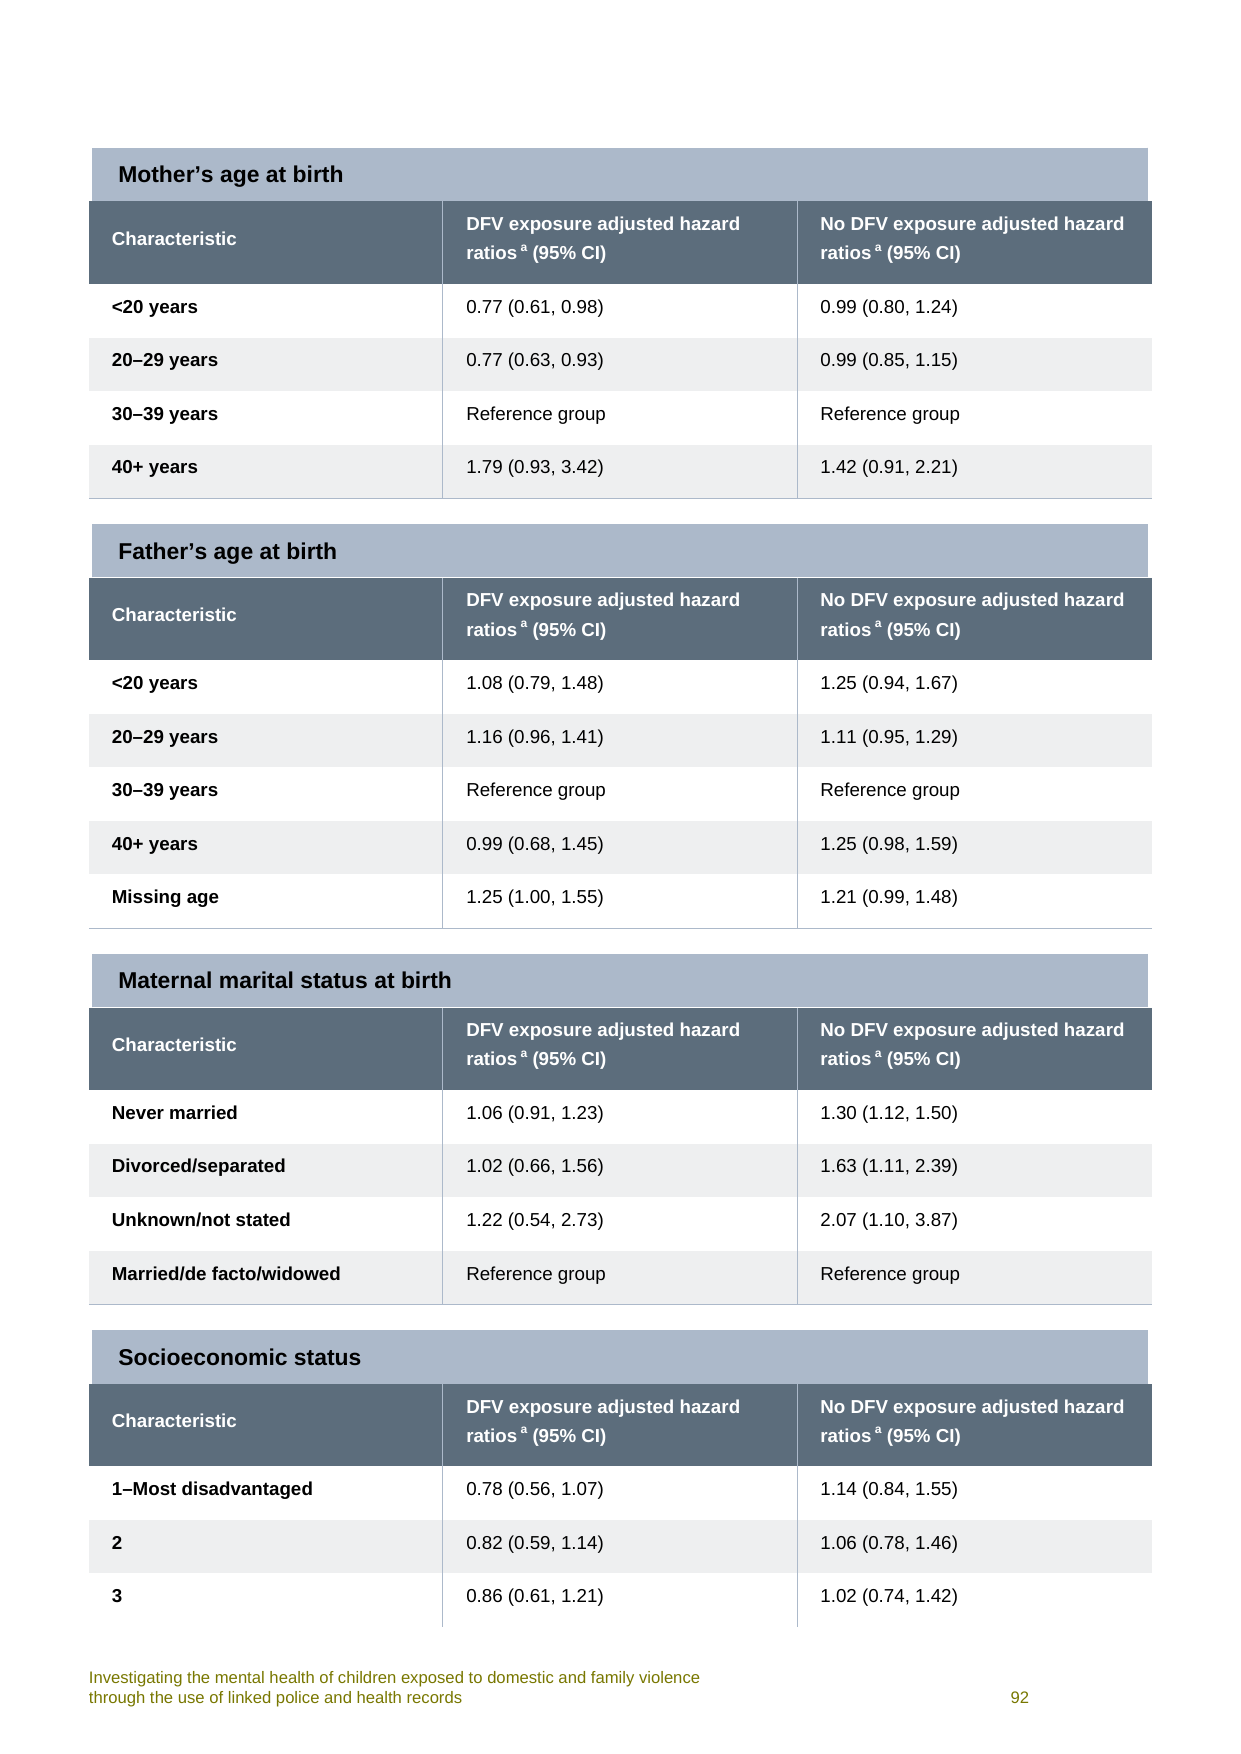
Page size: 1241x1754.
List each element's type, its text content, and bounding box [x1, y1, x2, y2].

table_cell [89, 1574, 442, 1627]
table_header DFV exposure adjusted hazard ratios a (95% CI) [443, 578, 797, 660]
table_cell 30–39 years [89, 767, 442, 821]
table_cell 1.21 (0.99, 1.48) [798, 874, 1152, 928]
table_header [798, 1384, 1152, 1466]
table_cell 0.77 (0.63, 0.93) [443, 338, 797, 391]
table_cell 40+ years [89, 821, 442, 874]
table_cell 0.99 (0.80, 1.24) [798, 284, 1152, 337]
table_cell 1.25 (1.00, 1.55) [443, 874, 797, 928]
table_header No DFV exposure adjusted hazard ratios a (95% CI) [798, 578, 1152, 660]
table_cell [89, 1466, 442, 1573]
table_header Characteristic [89, 1008, 442, 1090]
table_cell 1.30 (1.12, 1.50) [798, 1090, 1152, 1144]
subtitle Socioeconomic status [93, 1331, 1147, 1383]
table_cell <20 years [89, 284, 442, 337]
table_cell 0.99 (0.68, 1.45) [443, 821, 797, 874]
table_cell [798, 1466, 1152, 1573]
table_cell Divorced/separated [89, 1144, 442, 1197]
table_cell Reference group [443, 391, 797, 444]
table_cell 2.07 (1.10, 3.87) [798, 1197, 1152, 1251]
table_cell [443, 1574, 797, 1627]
table_cell 40+ years [89, 445, 442, 498]
table_cell 1.16 (0.96, 1.41) [443, 714, 797, 767]
table_cell 1.02 (0.66, 1.56) [443, 1144, 797, 1197]
table_cell 1.25 (0.94, 1.67) [798, 660, 1152, 714]
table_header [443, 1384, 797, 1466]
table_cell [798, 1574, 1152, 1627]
table_cell Reference group [798, 391, 1152, 444]
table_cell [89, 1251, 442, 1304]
subtitle Maternal marital status at birth [93, 955, 1147, 1006]
table_cell 1.63 (1.11, 2.39) [798, 1144, 1152, 1197]
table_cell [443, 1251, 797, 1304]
table_cell 1.25 (0.98, 1.59) [798, 821, 1152, 874]
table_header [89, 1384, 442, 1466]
table_cell 1.79 (0.93, 3.42) [443, 445, 797, 498]
table_header Characteristic [89, 201, 442, 284]
table_header No DFV exposure adjusted hazard ratios a (95% CI) [798, 1008, 1152, 1090]
table_cell 0.77 (0.61, 0.98) [443, 284, 797, 337]
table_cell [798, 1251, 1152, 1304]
table_cell 1.42 (0.91, 2.21) [798, 445, 1152, 498]
table_cell 30–39 years [89, 391, 442, 444]
table_cell Unknown/not stated [89, 1197, 442, 1251]
table_cell Reference group [798, 767, 1152, 821]
table_cell 1.06 (0.91, 1.23) [443, 1090, 797, 1144]
table_cell 20–29 years [89, 338, 442, 391]
table_cell 20–29 years [89, 714, 442, 767]
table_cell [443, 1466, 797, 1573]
table_header DFV exposure adjusted hazard ratios a (95% CI) [443, 1008, 797, 1090]
table_cell 1.22 (0.54, 2.73) [443, 1197, 797, 1251]
subtitle Father’s age at birth [93, 525, 1147, 576]
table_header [798, 201, 1152, 284]
table_cell Reference group [443, 767, 797, 821]
table_cell Missing age [89, 874, 442, 928]
table_cell Never married [89, 1090, 442, 1144]
table_cell 0.99 (0.85, 1.15) [798, 338, 1152, 391]
table_cell <20 years [89, 660, 442, 714]
table_cell 1.08 (0.79, 1.48) [443, 660, 797, 714]
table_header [443, 201, 797, 284]
table_header Characteristic [89, 578, 442, 660]
table_cell 1.11 (0.95, 1.29) [798, 714, 1152, 767]
subtitle Mother’s age at birth [93, 149, 1147, 200]
